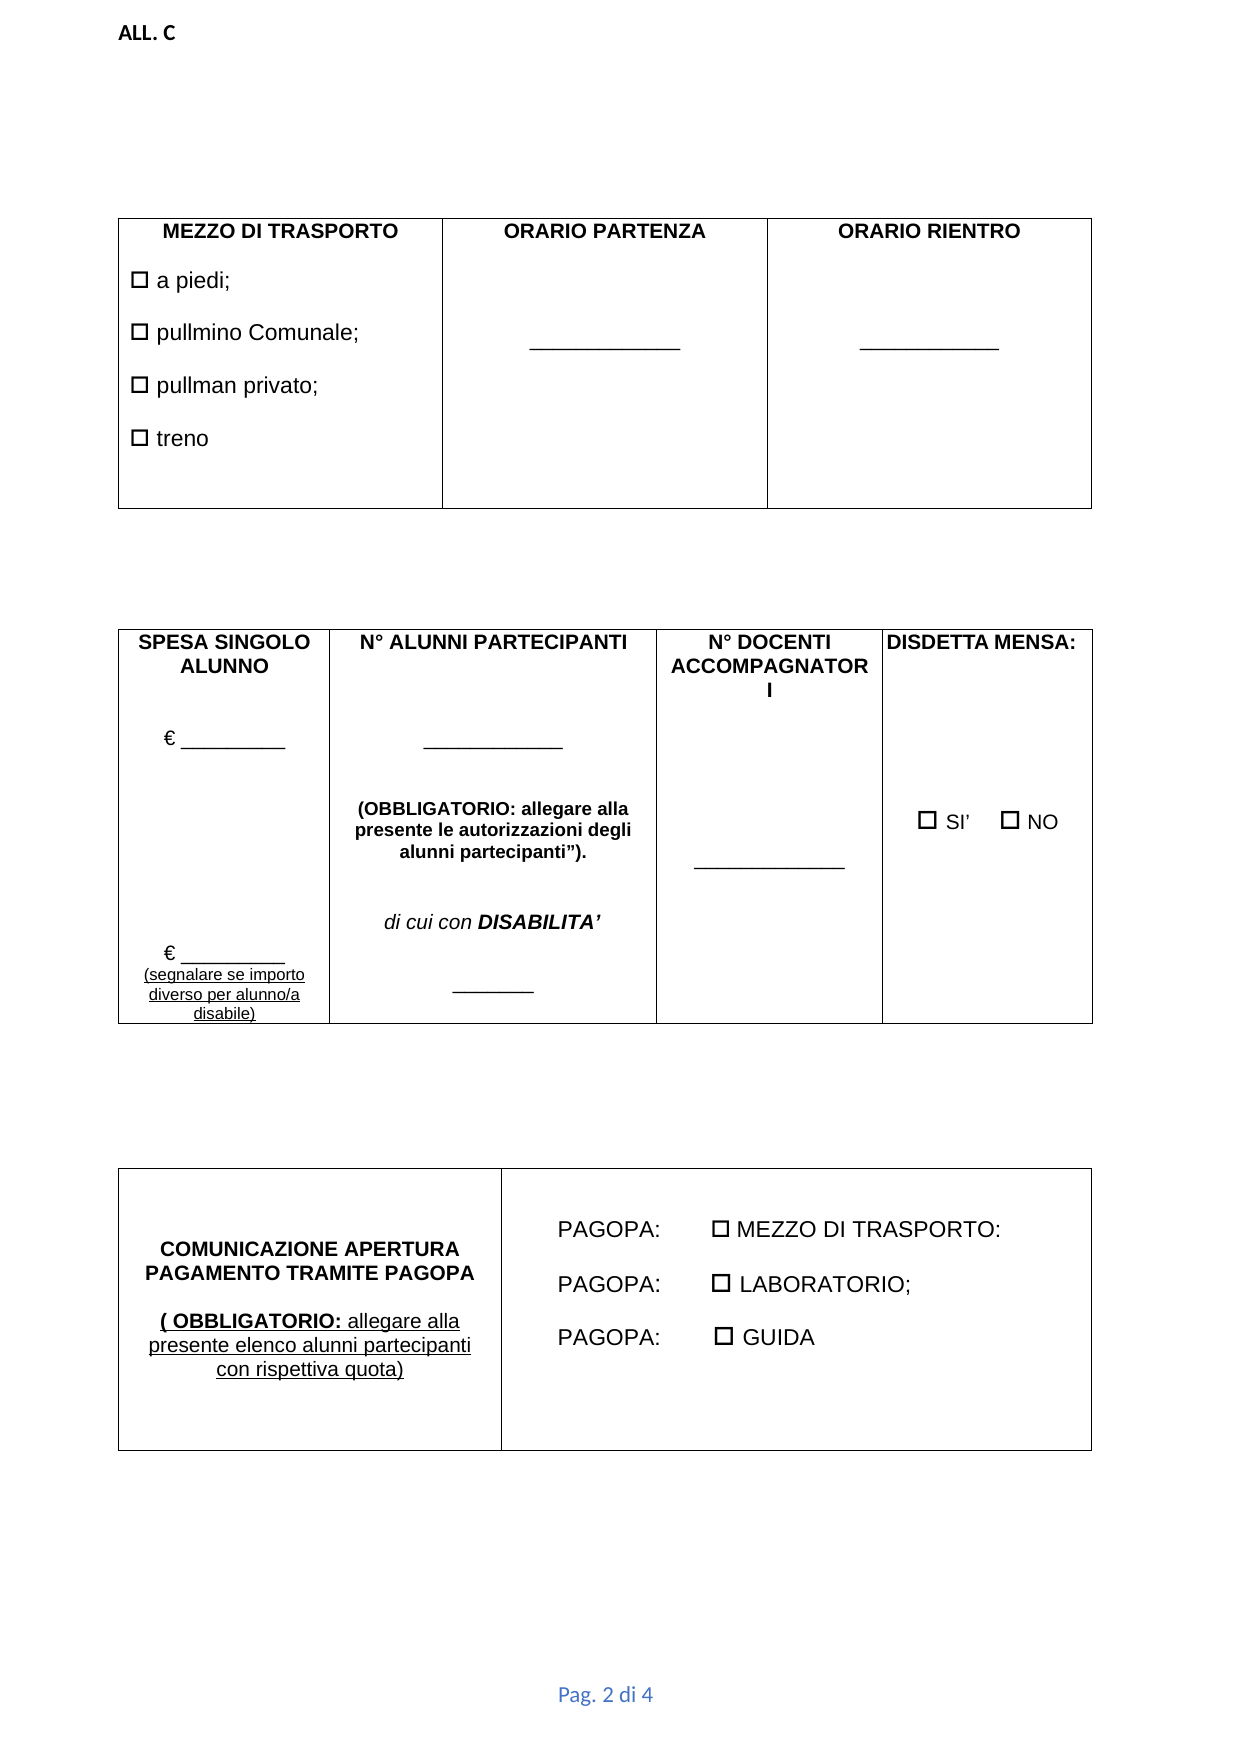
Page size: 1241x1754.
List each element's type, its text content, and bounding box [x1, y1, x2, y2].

table_header N° DOCENTI ACCOMPAGNATORI _____________ [657, 630, 882, 1023]
table_header MEZZO DI TRASPORTO a piedi; pullmino Comunale; pullman privato; treno [119, 219, 442, 508]
table_header N° ALUNNI PARTECIPANTI ____________ (OBBLIGATORIO: allegare alla presente le autorizzazioni degli alunni partecipanti”). di cui con DISABILITA’ _______ [330, 630, 656, 1023]
table_header COMUNICAZIONE APERTURA PAGAMENTO TRAMITE PAGOPA ( OBBLIGATORIO: allegare alla presente elenco alunni partecipanti con rispettiva quota) [119, 1169, 501, 1449]
table_header DISDETTA MENSA: SI’ NO [883, 630, 1092, 1023]
table_header SPESA SINGOLO ALUNNO € _________ € _________ (segnalare se importo diverso per alunno/a disabile) [119, 630, 329, 1023]
table_header ORARIO RIENTRO ____________ [768, 219, 1091, 508]
table_header PAGOPA: MEZZO DI TRASPORTO: PAGOPA: LABORATORIO; PAGOPA: GUIDA [502, 1169, 1091, 1449]
table_header ORARIO PARTENZA _____________ [443, 219, 767, 508]
